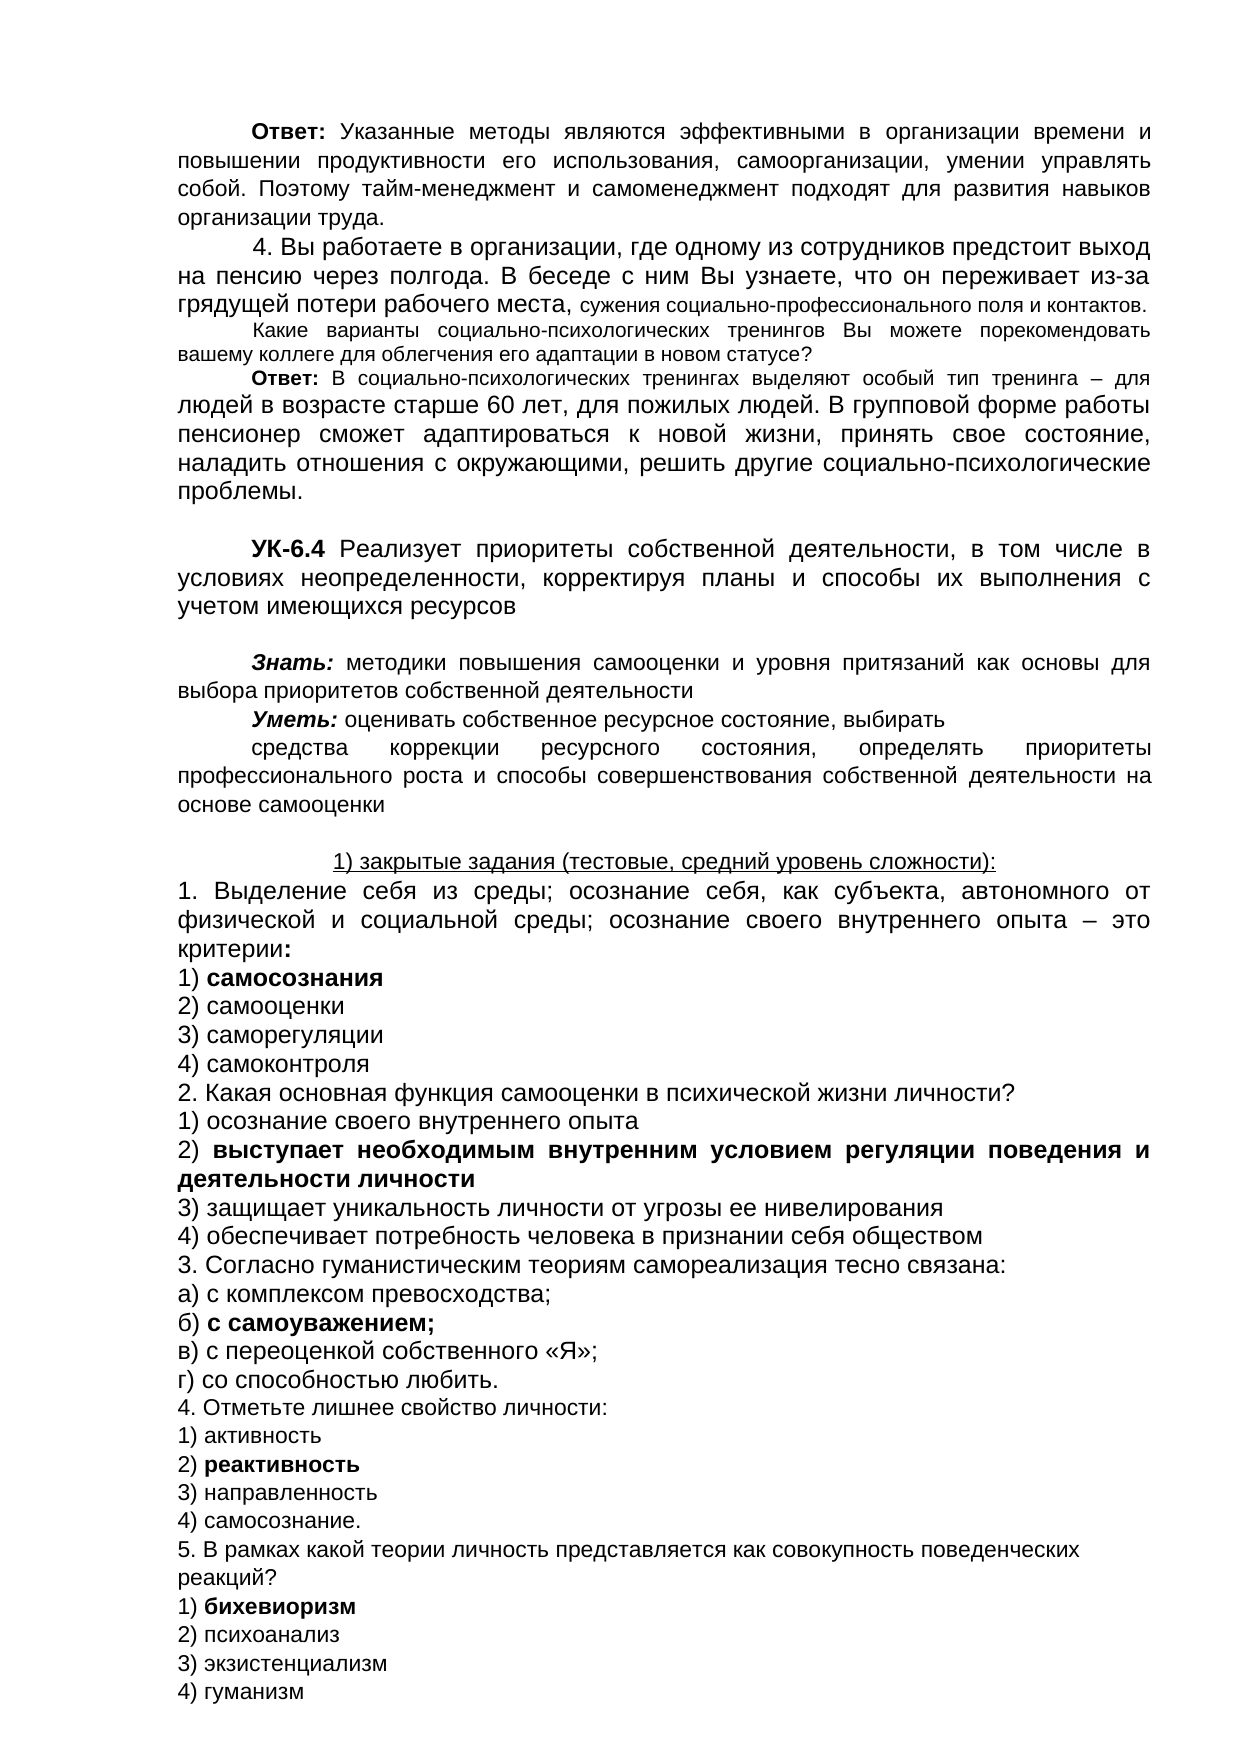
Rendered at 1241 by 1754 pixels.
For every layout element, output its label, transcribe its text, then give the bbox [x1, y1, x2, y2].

text 3) защищает уникальность личности от угрозы ее нивелирования [177, 1192, 1152, 1221]
text 4) гуманизм [177, 1678, 1116, 1704]
text 4) самосознание. [177, 1507, 1116, 1534]
text 1) закрытые задания (тестовые, средний уровень сложности): [177, 848, 1152, 874]
text в) с переоценкой собственного «Я»; [177, 1336, 1152, 1365]
text 1) осознание своего внутреннего опыта [177, 1106, 1152, 1135]
text 1) активность [177, 1422, 1152, 1448]
text 3) саморегуляции [177, 1020, 1152, 1049]
text 2. Какая основная функция самооценки в психической жизни личности? [177, 1077, 1152, 1106]
text 1) самосознания [177, 962, 1152, 991]
text средства коррекции ресурсного состояния, определять приоритеты профессионального роста и способы совершенствования собственной деятельности на основе самооценки [177, 734, 1152, 817]
text 2) самооценки [177, 991, 1152, 1020]
text Ответ: Указанные методы являются эффективными в организации времени и повышении продуктивности его использования, самоорганизации, умении управлять собой. Поэтому тайм-менеджмент и самоменеджмент подходят для развития навыков организации труда. [177, 118, 1152, 147]
text Ответ: Указанные методы являются эффективными в организации времени и повышении продуктивности его использования, самоорганизации, умении управлять собой. Поэтому тайм-менеджмент и самоменеджмент подходят для развития навыков организации труда. [177, 201, 1152, 230]
text 2) реактивность [177, 1451, 1152, 1477]
list Ответ: В социально-психологических тренингах выделяют особый тип тренинга – для людей в возрасте старше 60 лет, для пожилых людей. В групповой форме работы пенсионер сможет адаптироваться к новой жизни, принять свое состояние, наладить отношения с окружающими, решить другие социально-психологические проблемы. [177, 366, 1152, 505]
text 1) бихевиоризм [177, 1593, 1116, 1619]
text 4. Вы работаете в организации, где одному из сотрудников предстоит выход на пенсию через полгода. В беседе с ним Вы узнаете, что он переживает из-за грядущей потери рабочего места, сужения социально-профессионального поля и контактов. [177, 232, 1152, 318]
text 1. Выделение себя из среды; осознание себя, как субъекта, автономного от физической и социальной среды; осознание своего внутреннего опыта – это критерии: [177, 876, 1152, 962]
text Уметь: оценивать собственное ресурсное состояние, выбирать [177, 706, 1152, 732]
text Какие варианты социально-психологических тренингов Вы можете порекомендовать вашему коллеге для облегчения его адаптации в новом статусе? [177, 318, 1152, 366]
text б) с самоуважением; [177, 1307, 1152, 1336]
list УК-6.4 Реализует приоритеты собственной деятельности, в том числе в условиях неопределенности, корректируя планы и способы их выполнения с учетом имеющихся ресурсов [177, 534, 1152, 620]
text Знать: методики повышения самооценки и уровня притязаний как основы для выбора приоритетов собственной деятельности [177, 649, 1152, 703]
text 2) психоанализ [177, 1621, 1116, 1648]
text 3) направленность [177, 1479, 1116, 1505]
text а) с комплексом превосходства; [177, 1279, 1152, 1307]
text 3. Согласно гуманистическим теориям самореализация тесно связана: [177, 1250, 1152, 1279]
text 5. В рамках какой теории личность представляется как совокупность поведенческих реакций? [177, 1536, 1116, 1591]
text 3) экзистенциализм [177, 1650, 1116, 1676]
text 2) выступает необходимым внутренним условием регуляции поведения и деятельности личности [177, 1135, 1152, 1192]
text г) со способностью любить. [177, 1365, 1152, 1394]
text 4. Отметьте лишнее свойство личности: [177, 1394, 1152, 1420]
text 4) самоконтроля [177, 1049, 1152, 1077]
text 4) обеспечивает потребность человека в признании себя обществом [177, 1221, 1152, 1250]
